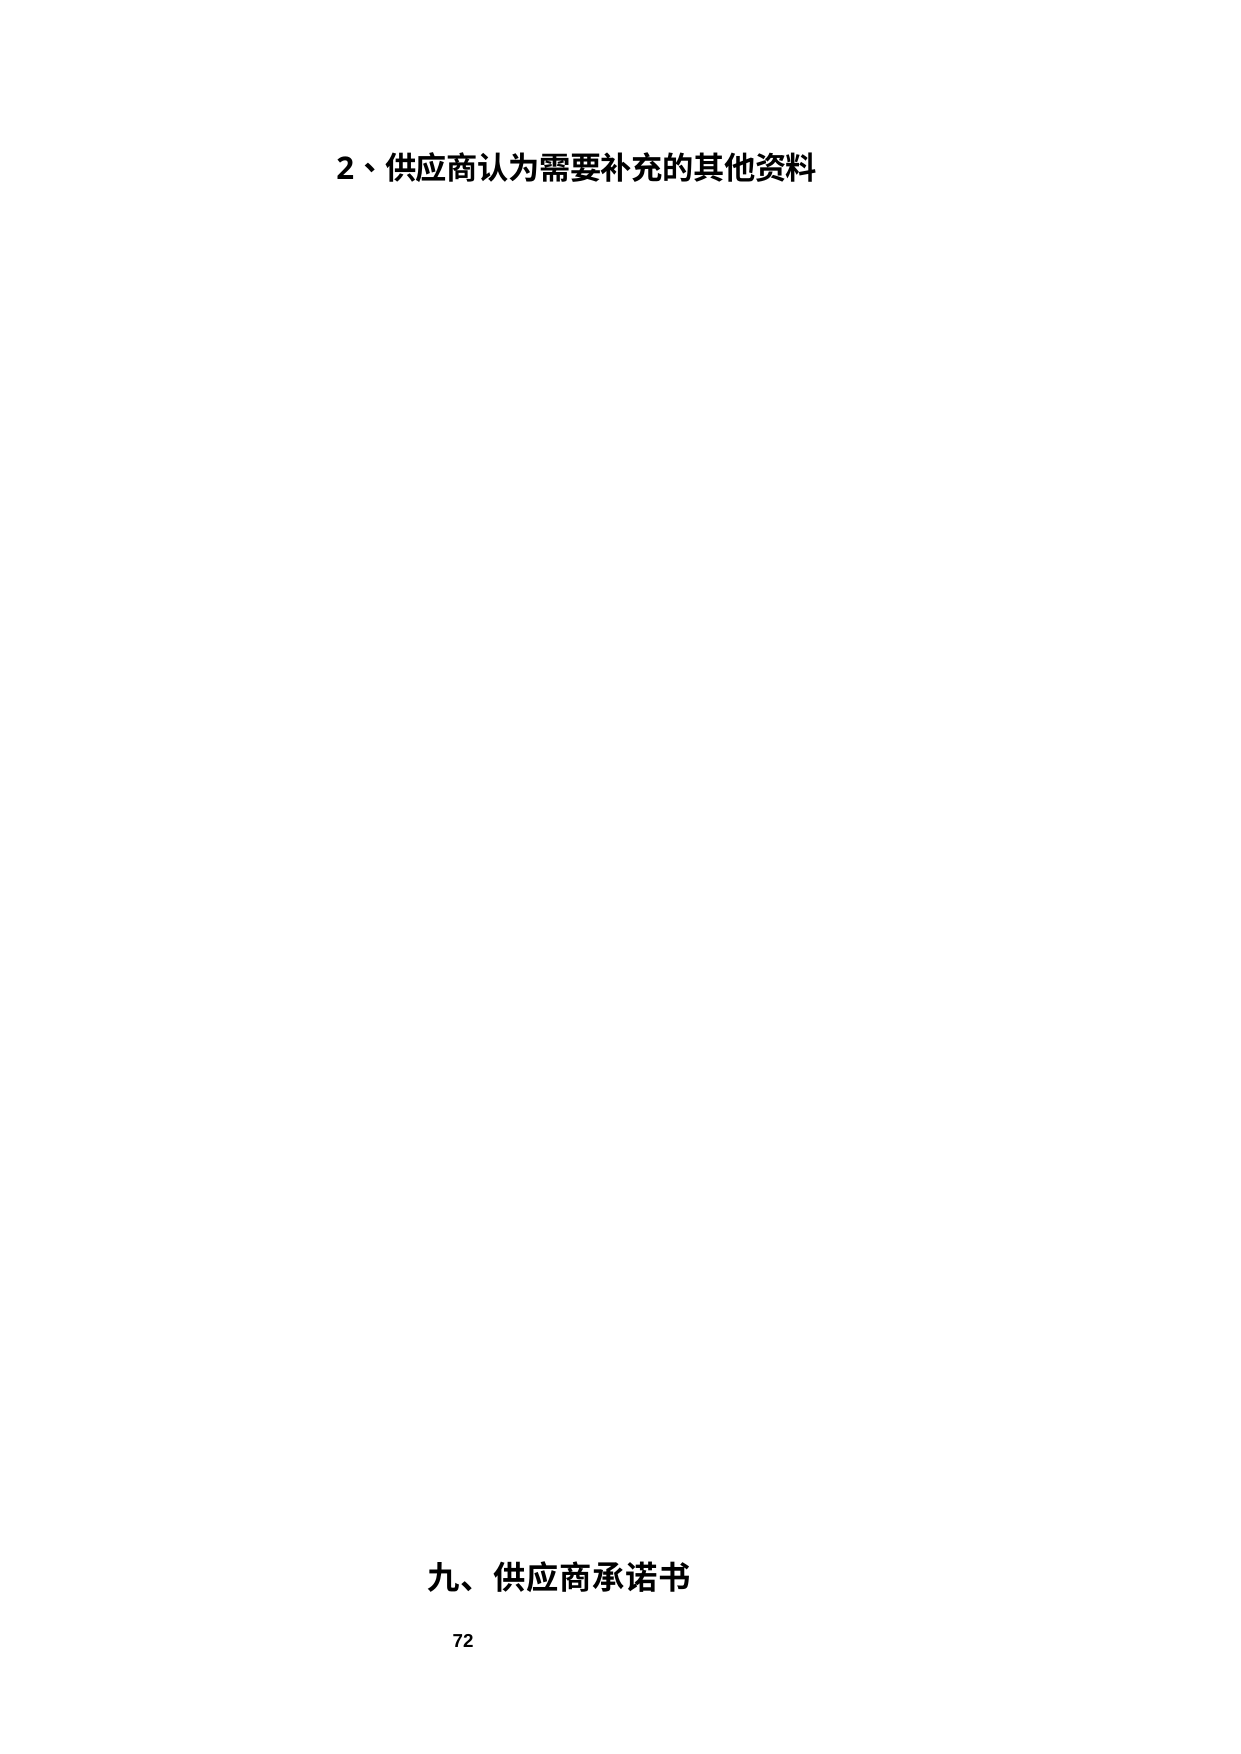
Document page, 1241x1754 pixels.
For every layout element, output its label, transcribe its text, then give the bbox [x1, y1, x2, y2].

text 九、供应商承诺书 [428, 1554, 1054, 1598]
text 2、供应商认为需要补充的其他资料 [336, 148, 1054, 187]
